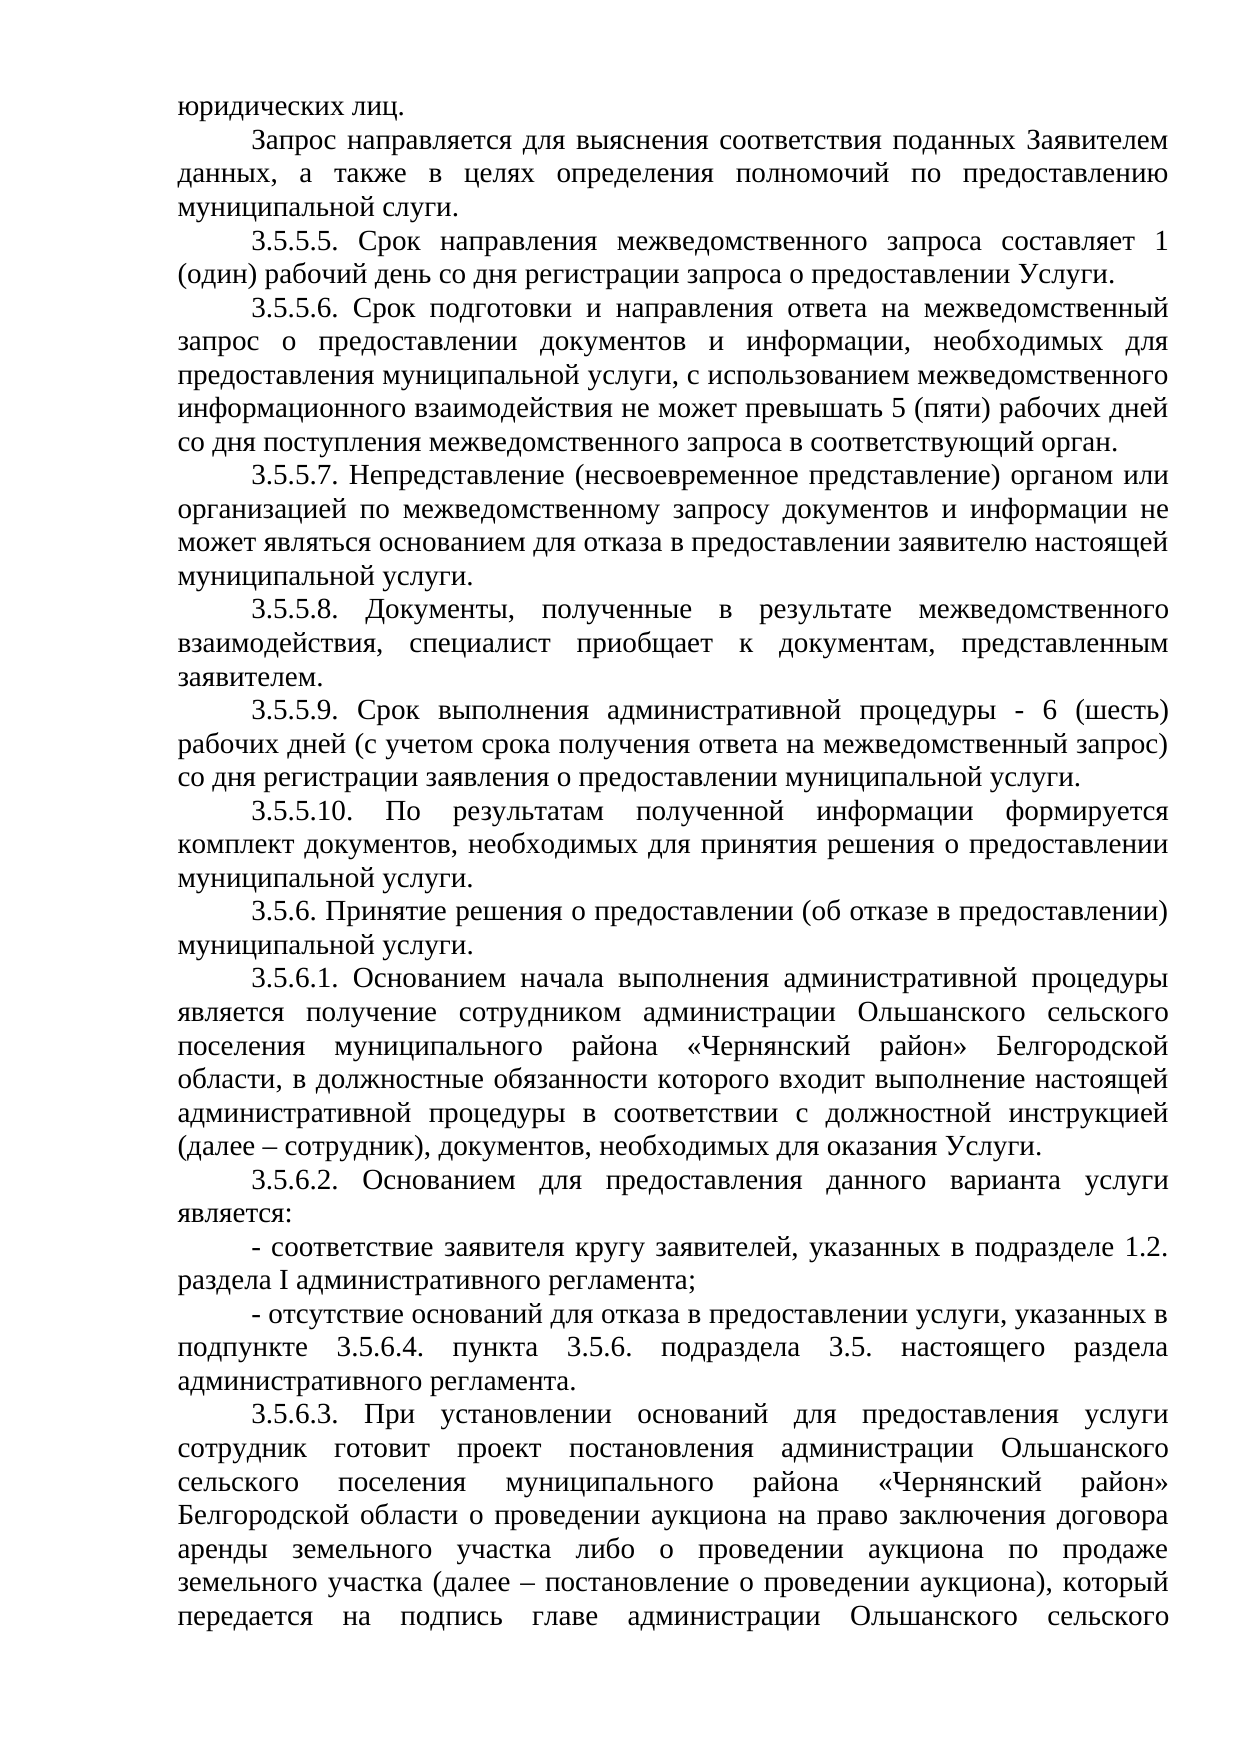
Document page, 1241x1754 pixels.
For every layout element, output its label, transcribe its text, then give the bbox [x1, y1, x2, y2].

text 3.5.5.9. Срок выполнения административной процедуры - 6 (шесть) рабочих дней (с учетом срока получения ответа на межведомственный запрос) со дня регистрации заявления о предоставлении муниципальной услуги. [177, 692, 1169, 793]
text - соответствие заявителя кругу заявителей, указанных в подразделе 1.2. раздела I административного регламента; [177, 1229, 1169, 1296]
text - отсутствие оснований для отказа в предоставлении услуги, указанных в подпункте 3.5.6.4. пункта 3.5.6. подраздела 3.5. настоящего раздела административного регламента. [177, 1296, 1169, 1397]
text 3.5.6. Принятие решения о предоставлении (об отказе в предоставлении) муниципальной услуги. [177, 893, 1169, 961]
text 3.5.5.8. Документы, полученные в результате межведомственного взаимодействия, специалист приобщает к документам, представленным заявителем. [177, 592, 1169, 692]
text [177, 1397, 1169, 1631]
text 3.5.5.5. Срок направления межведомственного запроса составляет 1 (один) рабочий день со дня регистрации запроса о предоставлении Услуги. [177, 223, 1169, 290]
text 3.5.6.2. Основанием для предоставления данного варианта услуги является: [177, 1162, 1169, 1229]
text 3.5.5.10. По результатам полученной информации формируется комплект документов, необходимых для принятия решения о предоставлении муниципальной услуги. [177, 793, 1169, 893]
text Запрос направляется для выяснения соответствия поданных Заявителем данных, а также в целях определения полномочий по предоставлению муниципальной слуги. [177, 122, 1169, 223]
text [177, 88, 1169, 122]
text 3.5.5.6. Срок подготовки и направления ответа на межведомственный запрос о предоставлении документов и информации, необходимых для предоставления муниципальной услуги, с использованием межведомственного информационного взаимодействия не может превышать 5 (пяти) рабочих дней со дня поступления межведомственного запроса в соответствующий орган. [177, 290, 1169, 457]
text 3.5.5.7. Непредставление (несвоевременное представление) органом или организацией по межведомственному запросу документов и информации не может являться основанием для отказа в предоставлении заявителю настоящей муниципальной услуги. [177, 457, 1169, 592]
text 3.5.6.1. Основанием начала выполнения административной процедуры является получение сотрудником администрации Ольшанского сельского поселения муниципального района «Чернянский район» Белгородской области, в должностные обязанности которого входит выполнение настоящей административной процедуры в соответствии с должностной инструкцией (далее – сотрудник), документов, необходимых для оказания Услуги. [177, 961, 1169, 1162]
